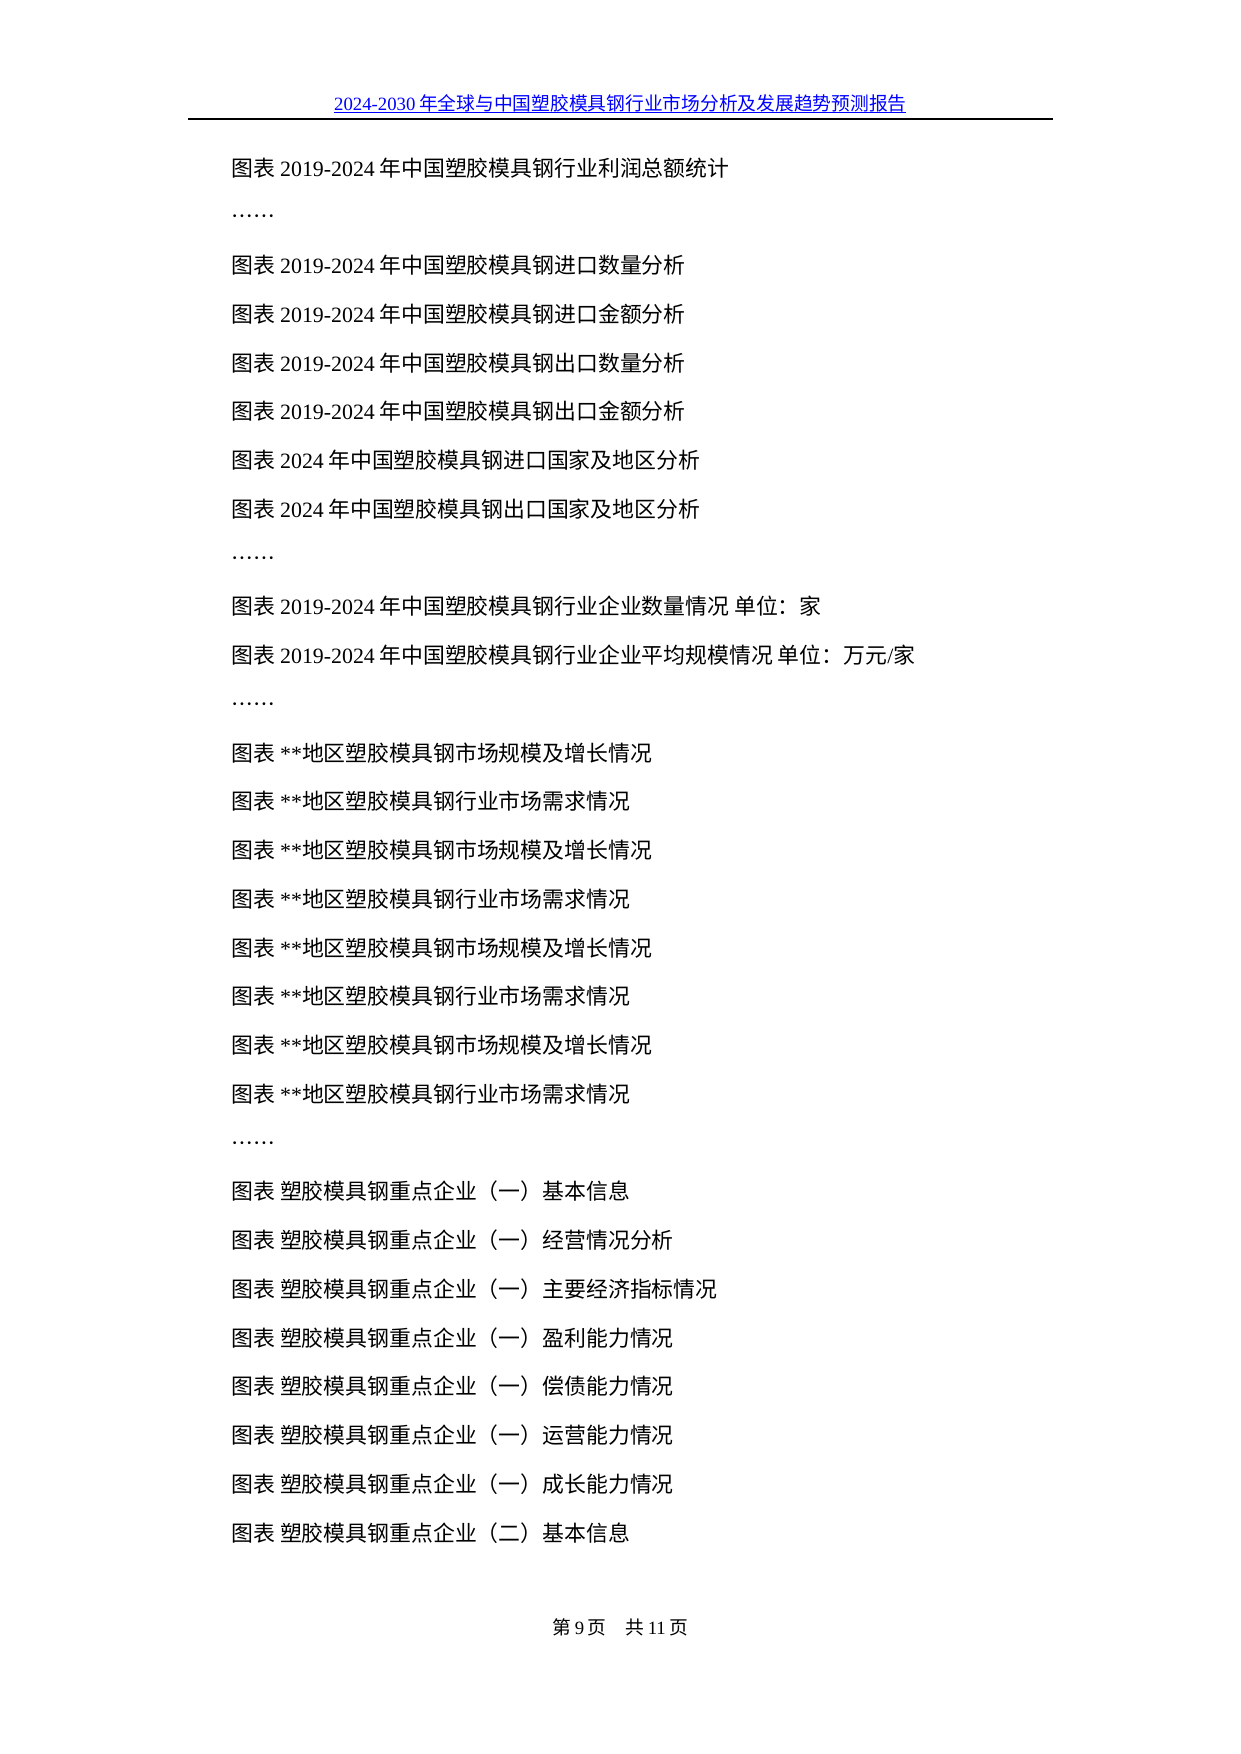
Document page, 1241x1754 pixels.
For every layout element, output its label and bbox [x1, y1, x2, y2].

text [187, 150, 1053, 1548]
